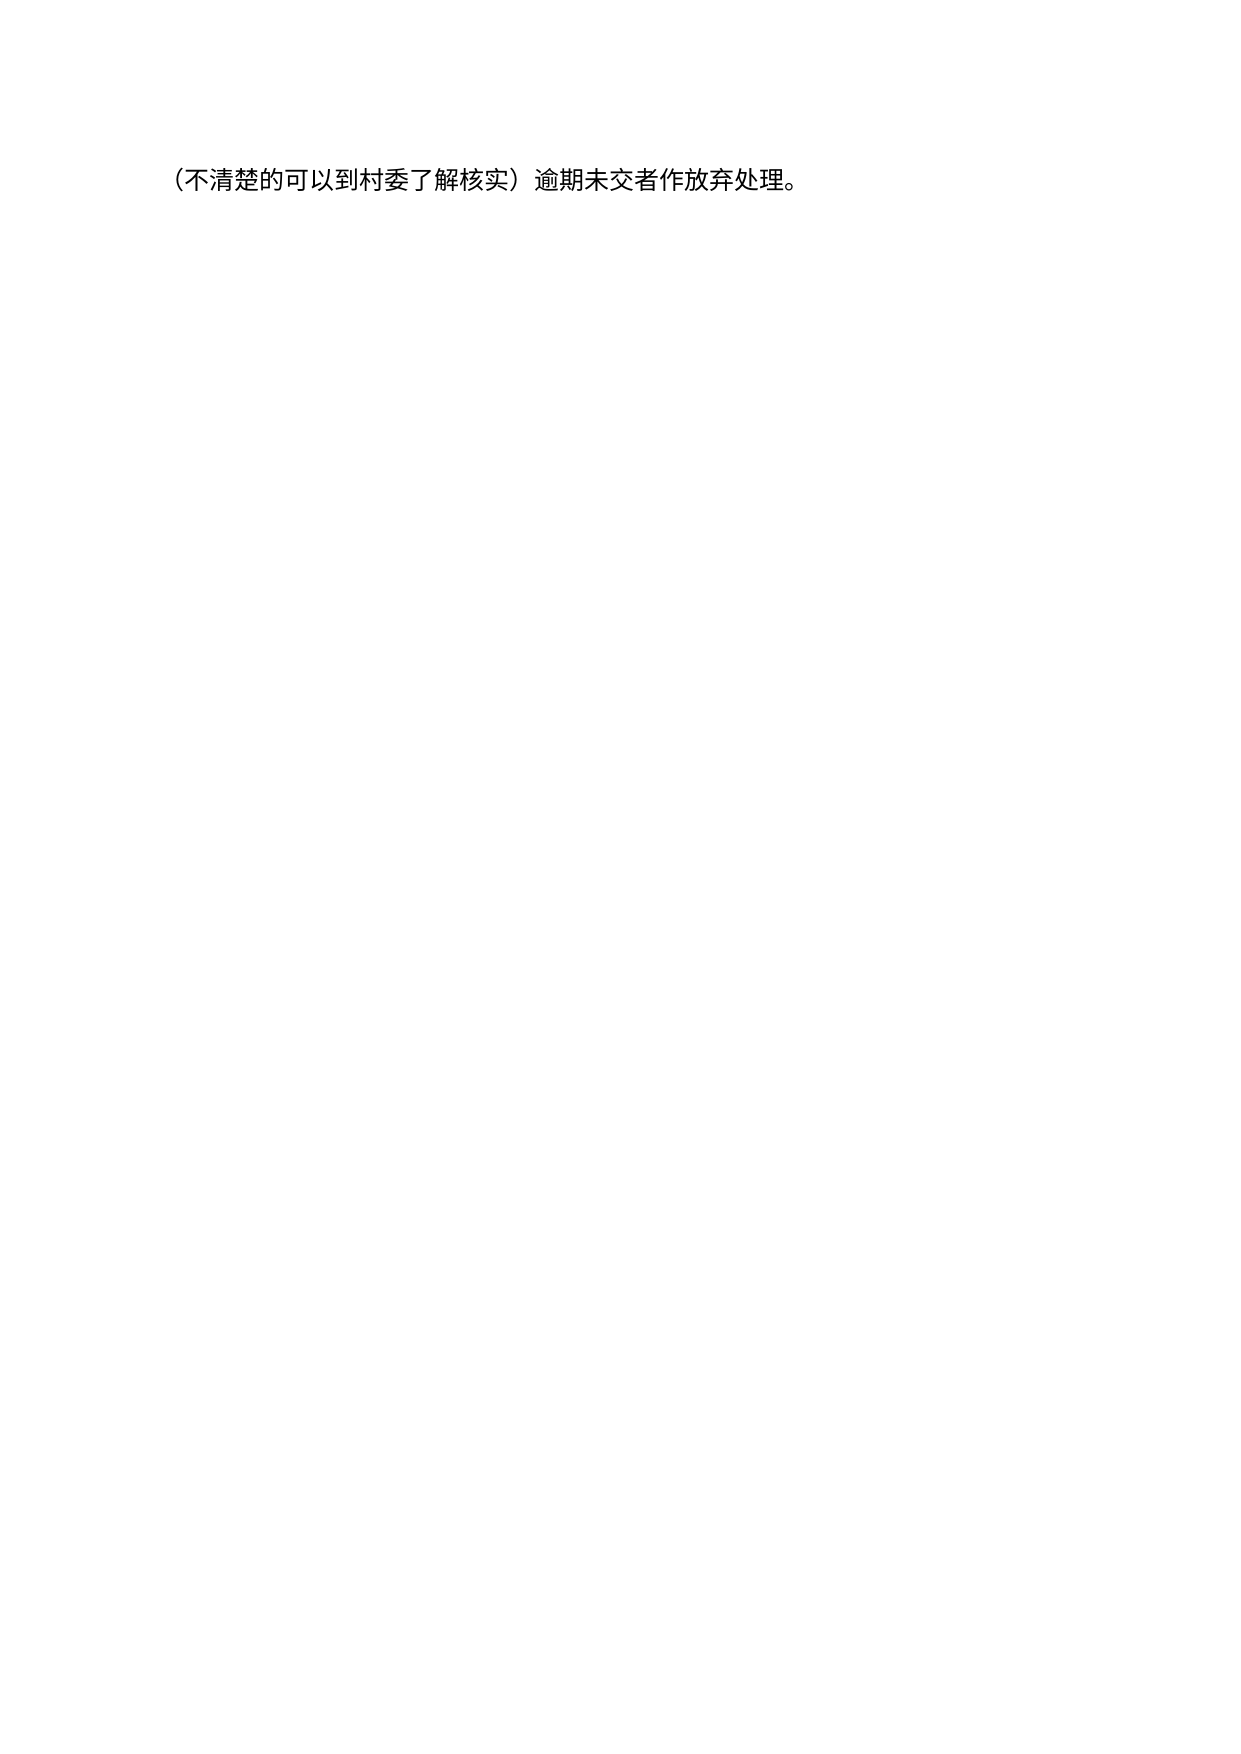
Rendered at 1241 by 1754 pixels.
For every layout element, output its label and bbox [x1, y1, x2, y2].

text [159, 146, 1081, 211]
